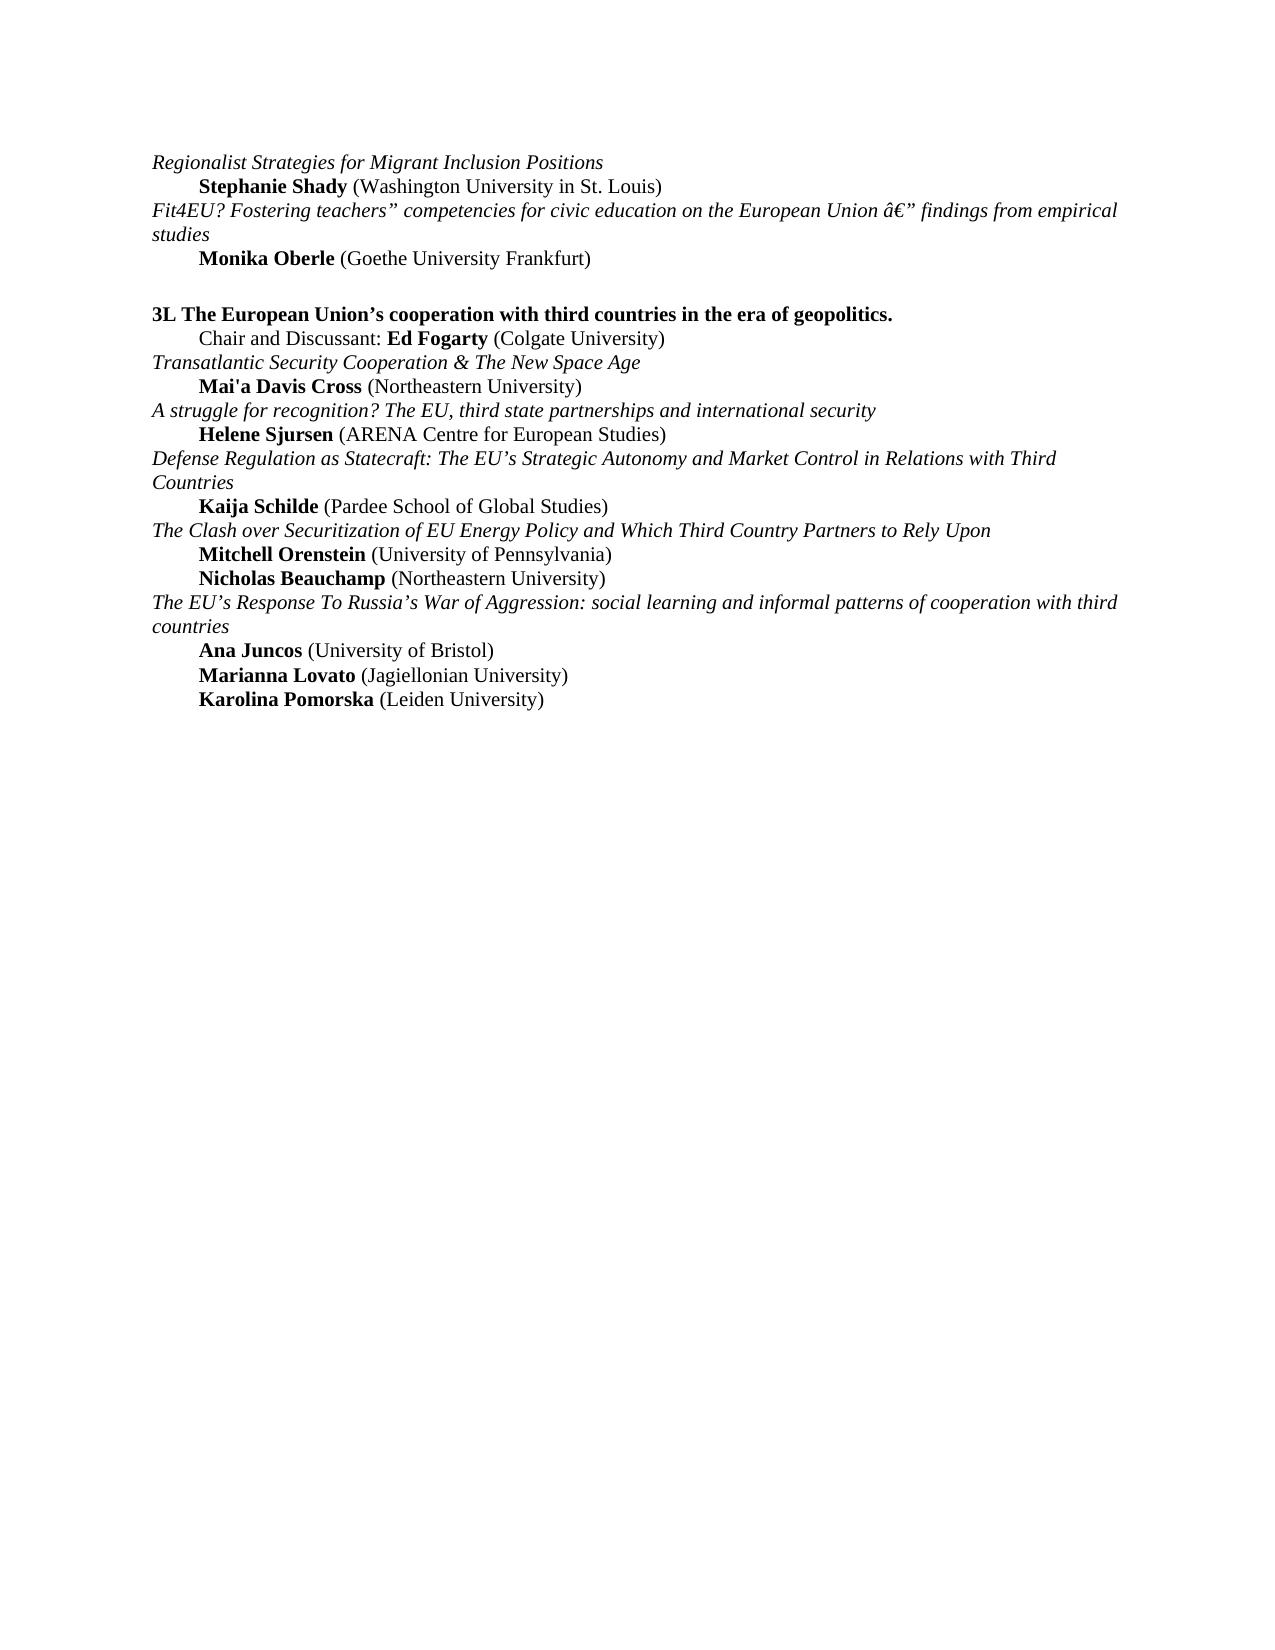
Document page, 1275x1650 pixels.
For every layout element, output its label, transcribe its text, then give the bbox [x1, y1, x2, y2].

text 3L The European Union’s cooperation with third countries in the era of geopolitics. Chair and Discussant: Ed Fogarty (Colgate University) [152, 302, 1125, 350]
text A struggle for recognition? The EU, third state partnerships and international security Helene Sjursen (ARENA Centre for European Studies) [152, 398, 1125, 446]
text Defense Regulation as Statecraft: The EU’s Strategic Autonomy and Market Control in Relations with Third Countries Kaija Schilde (Pardee School of Global Studies) [152, 446, 1125, 518]
text Regionalist Strategies for Migrant Inclusion Positions Stephanie Shady (Washington University in St. Louis) [152, 150, 1125, 198]
text Fit4EU? Fostering teachers” competencies for civic education on the European Union â€” findings from empirical studies Monika Oberle (Goethe University Frankfurt) [152, 198, 1125, 270]
text The Clash over Securitization of EU Energy Policy and Which Third Country Partners to Rely Upon Mitchell Orenstein (University of Pennsylvania) Nicholas Beauchamp (Northeastern University) [152, 518, 1125, 590]
text Transatlantic Security Cooperation & The New Space Age Mai'a Davis Cross (Northeastern University) [152, 350, 1125, 398]
text The EU’s Response To Russia’s War of Aggression: social learning and informal patterns of cooperation with third countries Ana Juncos (University of Bristol) Marianna Lovato (Jagiellonian University) Karolina Pomorska (Leiden University) [152, 590, 1125, 711]
